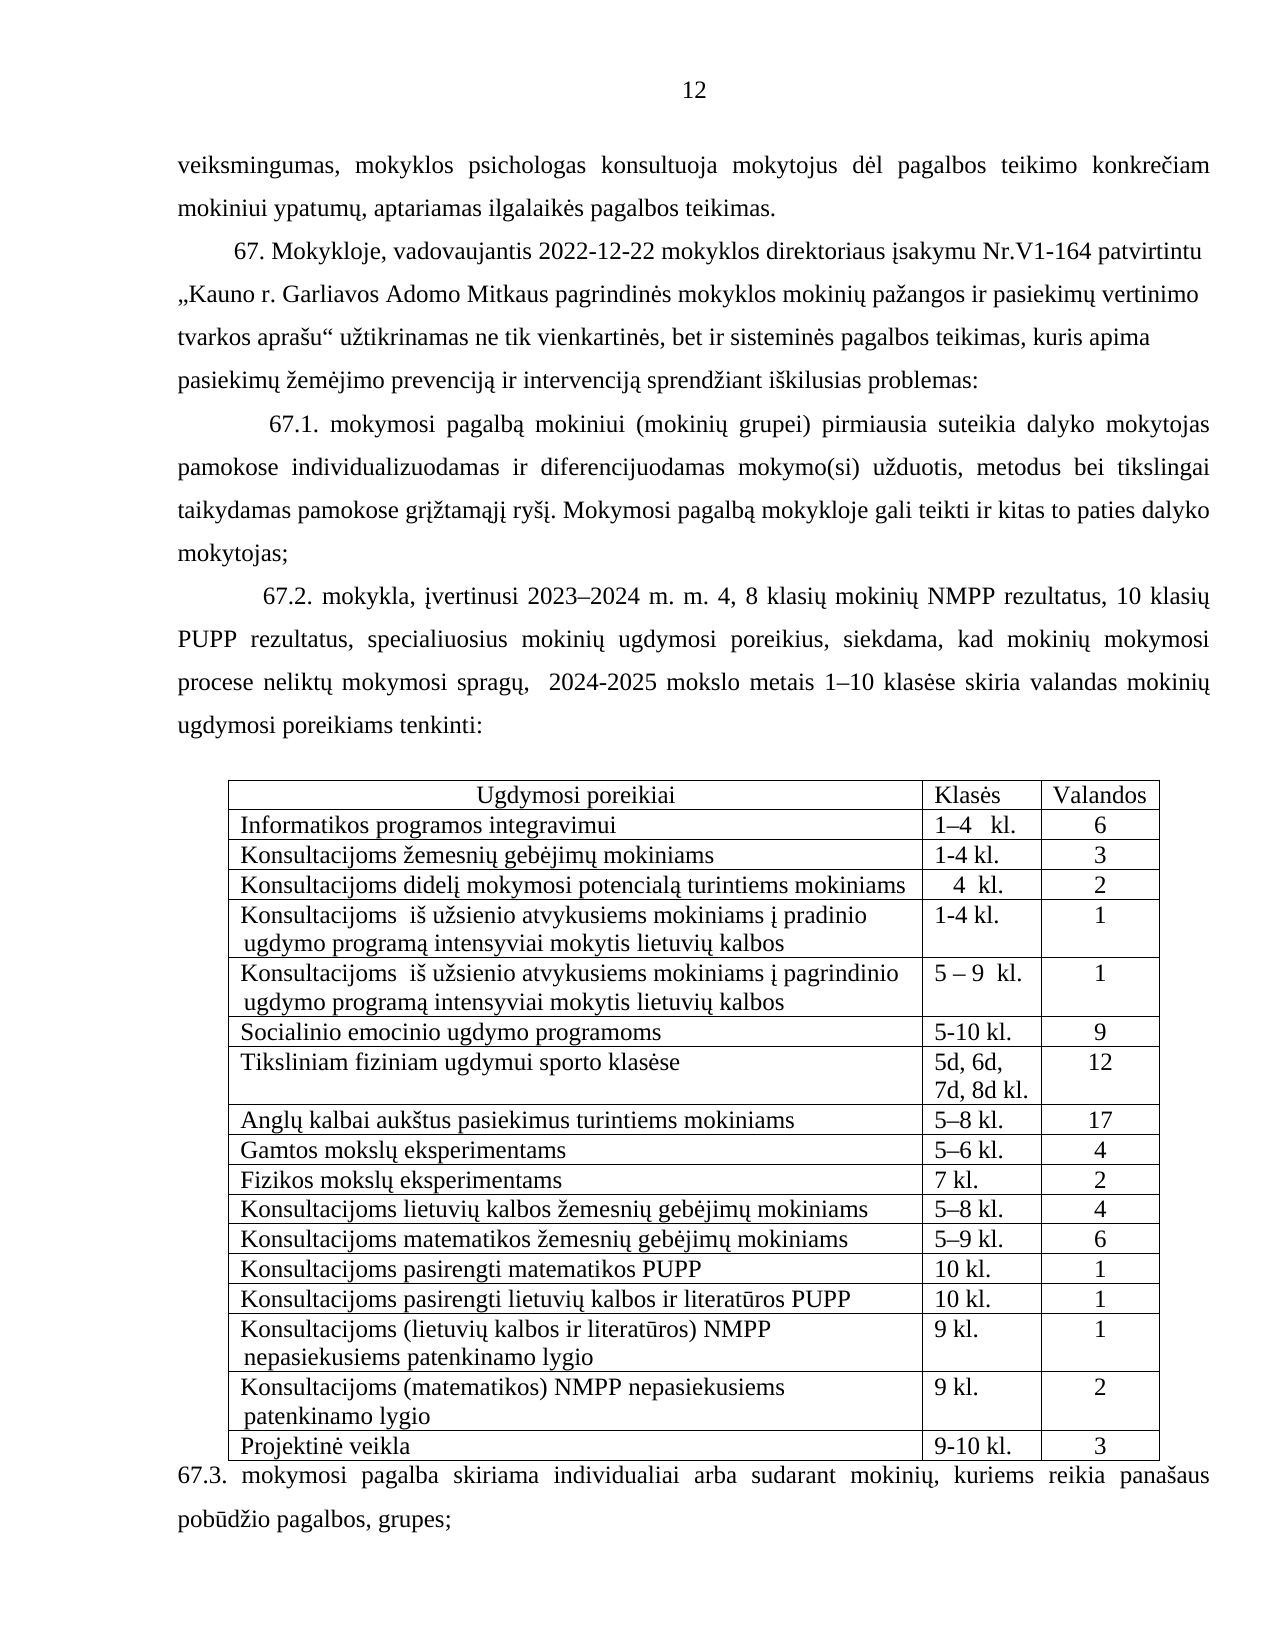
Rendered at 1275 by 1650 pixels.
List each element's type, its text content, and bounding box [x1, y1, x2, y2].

table_cell Konsultacijoms žemesnių gebėjimų mokiniams [229, 840, 922, 869]
table_cell 9-10 kl. [923, 1431, 1041, 1459]
table_header Ugdymosi poreikiai [229, 781, 922, 809]
table_cell Konsultacijoms matematikos žemesnių gebėjimų mokiniams [229, 1224, 922, 1253]
table_cell 10 kl. [923, 1284, 1041, 1313]
table_cell 1 [1042, 1254, 1159, 1283]
table_cell 1-4 kl. [923, 840, 1041, 869]
table_cell 10 kl. [923, 1254, 1041, 1283]
text 67. Mokykloje, vadovaujantis 2022-12-22 mokyklos direktoriaus įsakymu Nr.V1-164 patvirtintu „Kauno r. Garliavos Adomo Mitkaus pagrindinės mokyklos mokinių pažangos ir pasiekimų vertinimo tvarkos aprašu“ užtikrinamas ne tik vienkartinės, bet ir sisteminės pagalbos teikimas, kuris apima pasiekimų žemėjimo prevenciją ir intervenciją sprendžiant iškilusias problemas: [177, 236, 1211, 394]
table_cell 9 [1042, 1017, 1159, 1046]
table_cell 1–4 kl. [923, 810, 1041, 839]
table_cell 5-10 kl. [923, 1017, 1041, 1046]
table_cell 3 [1042, 840, 1159, 869]
table_cell 4 [1042, 1195, 1159, 1223]
table_cell 2 [1042, 1372, 1159, 1430]
table_cell 5–8 kl. [923, 1105, 1041, 1134]
table_cell Konsultacijoms pasirengti matematikos PUPP [229, 1254, 922, 1283]
table_cell 7 kl. [923, 1165, 1041, 1193]
table_header Valandos [1042, 781, 1159, 809]
text 67.3. mokymosi pagalba skiriama individualiai arba sudarant mokinių, kuriems reikia panašaus pobūdžio pagalbos, grupes; [177, 797, 1211, 1532]
table_cell Tiksliniam fiziniam ugdymui sporto klasėse [229, 1047, 922, 1104]
table_cell 17 [1042, 1105, 1159, 1134]
table_cell 3 [1042, 1431, 1159, 1459]
table_cell Socialinio emocinio ugdymo programoms [229, 1017, 922, 1046]
table_cell 2 [1042, 1165, 1159, 1193]
table_cell 5d, 6d, 7d, 8d kl. [923, 1047, 1041, 1104]
table_cell Konsultacijoms (matematikos) NMPP nepasiekusiems patenkinamo lygio [229, 1372, 922, 1430]
table_cell 9 kl. [923, 1372, 1041, 1430]
text 67.1. mokymosi pagalbą mokiniui (mokinių grupei) pirmiausia suteikia dalyko mokytojas pamokose individualizuodamas ir diferencijuodamas mokymo(si) užduotis, metodus bei tikslingai taikydamas pamokose grįžtamąjį ryšį. Mokymosi pagalbą mokykloje gali teikti ir kitas to paties dalyko mokytojas; [177, 409, 1211, 567]
text 67.2. mokykla, įvertinusi 2023–2024 m. m. 4, 8 klasių mokinių NMPP rezultatus, 10 klasių PUPP rezultatus, specialiuosius mokinių ugdymosi poreikius, siekdama, kad mokinių mokymosi procese neliktų mokymosi spragų, 2024-2025 mokslo metais 1–10 klasėse skiria valandas mokinių ugdymosi poreikiams tenkinti: [177, 581, 1211, 739]
table_cell 1 [1042, 958, 1159, 1016]
table_cell 5–8 kl. [923, 1195, 1041, 1223]
table_cell 1-4 kl. [923, 900, 1041, 957]
table_cell Anglų kalbai aukštus pasiekimus turintiems mokiniams [229, 1105, 922, 1134]
table_cell 1 [1042, 900, 1159, 957]
table_cell 12 [1042, 1047, 1159, 1104]
table_cell Konsultacijoms lietuvių kalbos žemesnių gebėjimų mokiniams [229, 1195, 922, 1223]
table_cell Fizikos mokslų eksperimentams [229, 1165, 922, 1193]
table_cell 2 [1042, 870, 1159, 899]
table_cell 1 [1042, 1314, 1159, 1371]
table_cell 5 – 9 kl. [923, 958, 1041, 1016]
table_cell 5–9 kl. [923, 1224, 1041, 1253]
table_header Klasės [923, 781, 1041, 809]
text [177, 150, 1211, 222]
table_cell Konsultacijoms pasirengti lietuvių kalbos ir literatūros PUPP [229, 1284, 922, 1313]
table_cell 6 [1042, 810, 1159, 839]
table_cell Informatikos programos integravimui [229, 810, 922, 839]
table_cell 4 [1042, 1135, 1159, 1164]
table_cell 9 kl. [923, 1314, 1041, 1371]
table_cell Konsultacijoms iš užsienio atvykusiems mokiniams į pagrindinio ugdymo programą intensyviai mokytis lietuvių kalbos [229, 958, 922, 1016]
table_cell Gamtos mokslų eksperimentams [229, 1135, 922, 1164]
table_cell Konsultacijoms iš užsienio atvykusiems mokiniams į pradinio ugdymo programą intensyviai mokytis lietuvių kalbos [229, 900, 922, 957]
table_cell Projektinė veikla [229, 1431, 922, 1459]
table_cell Konsultacijoms (lietuvių kalbos ir literatūros) NMPP nepasiekusiems patenkinamo lygio [229, 1314, 922, 1371]
table_cell 6 [1042, 1224, 1159, 1253]
table_cell 4 kl. [923, 870, 1041, 899]
table_cell 1 [1042, 1284, 1159, 1313]
table_cell 5–6 kl. [923, 1135, 1041, 1164]
table_cell Konsultacijoms didelį mokymosi potencialą turintiems mokiniams [229, 870, 922, 899]
